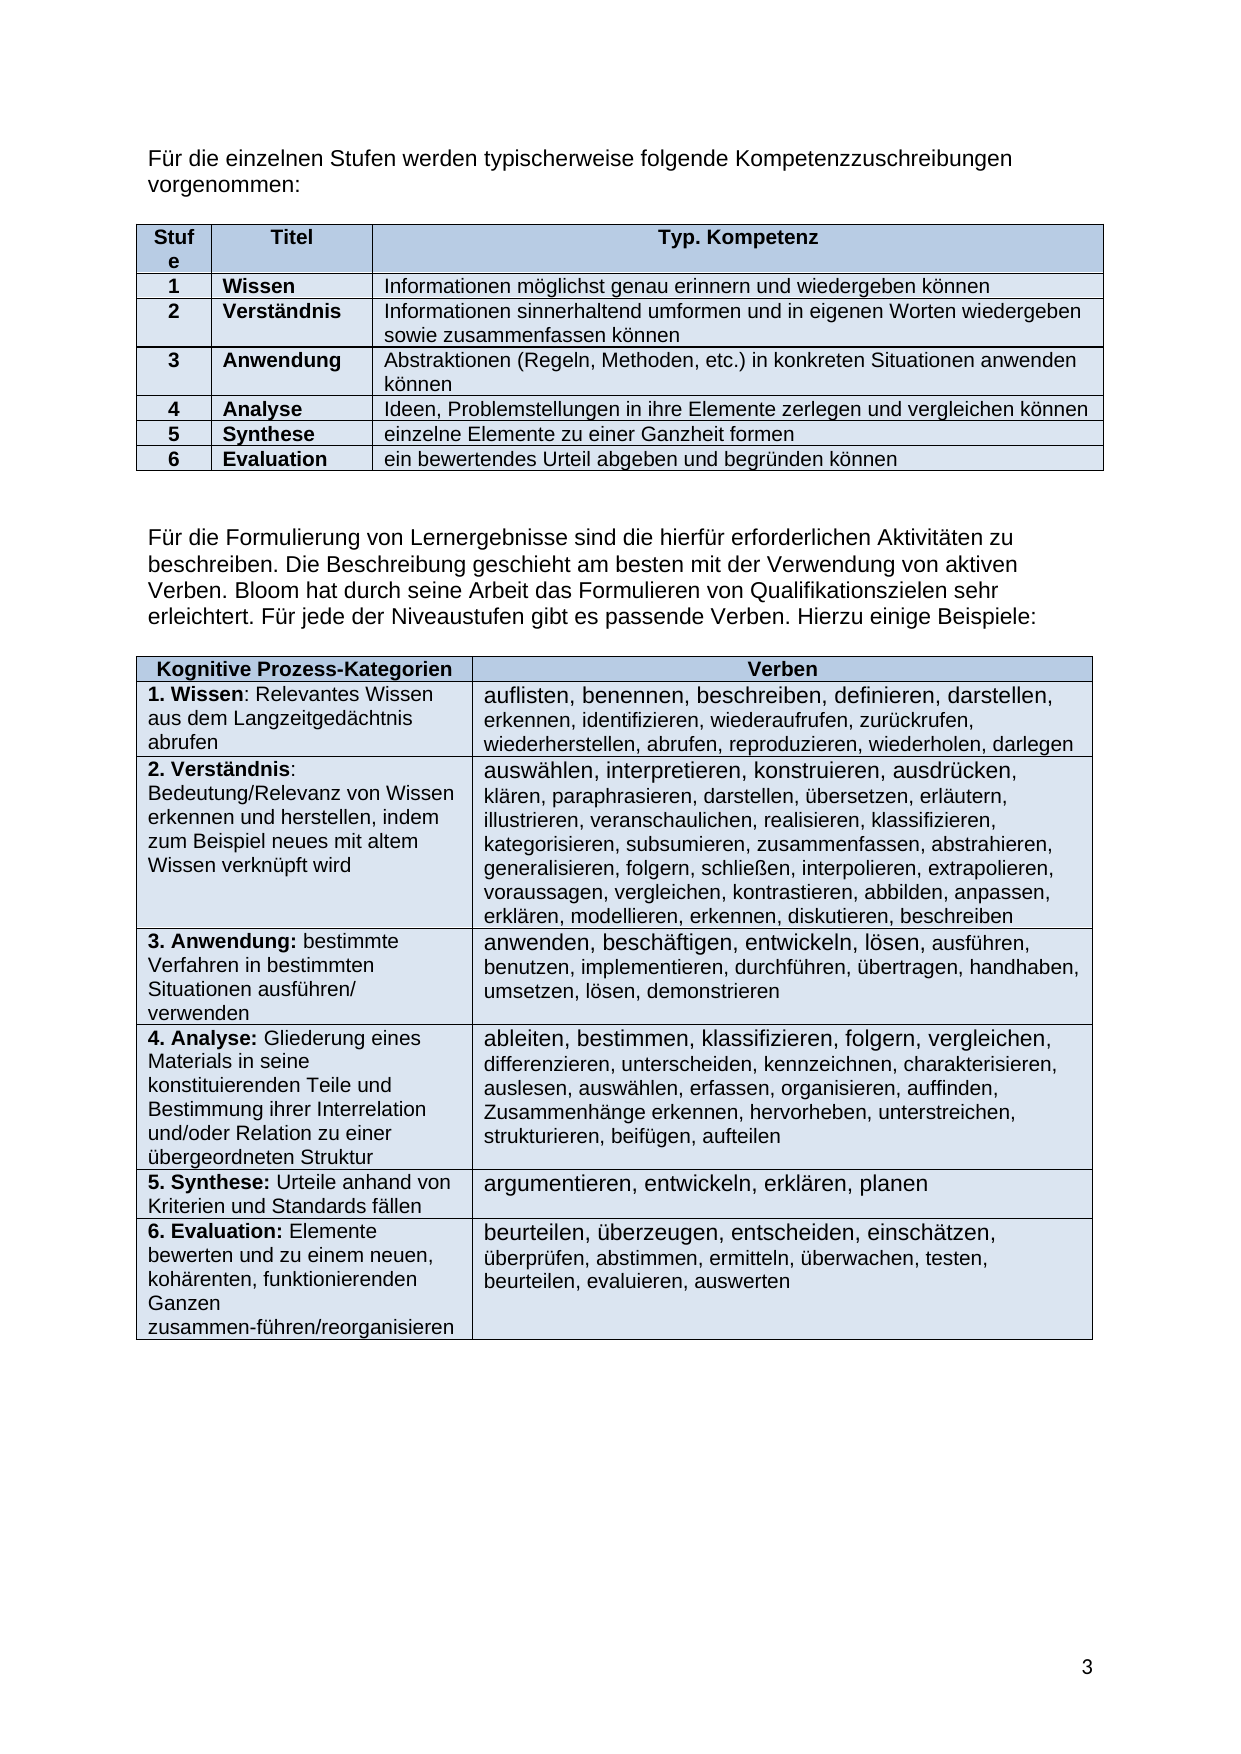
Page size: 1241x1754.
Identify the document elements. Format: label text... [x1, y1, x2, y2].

table_cell beurteilen, überzeugen, entscheiden, einschätzen, überprüfen, abstimmen, ermitteln, überwachen, testen, beurteilen, evaluieren, auswerten [473, 1219, 1092, 1339]
table_header Stufe [137, 225, 211, 272]
table_cell ableiten, bestimmen, klassifizieren, folgern, vergleichen, differenzieren, unterscheiden, kennzeichnen, charakterisieren, auslesen, auswählen, erfassen, organisieren, auffinden, Zusammenhänge erkennen, hervorheben, unterstreichen, strukturieren, beifügen, aufteilen [473, 1025, 1092, 1169]
table_cell 3. Anwendung: bestimmte Verfahren in bestimmten Situationen ausführen/ verwenden [137, 929, 472, 1024]
table_cell 2. Verständnis: Bedeutung/Relevanz von Wissen erkennen und herstellen, indem zum Beispiel neues mit altem Wissen verknüpft wird [137, 757, 472, 927]
table_cell auswählen, interpretieren, konstruieren, ausdrücken, klären, paraphrasieren, darstellen, übersetzen, erläutern, illustrieren, veranschaulichen, realisieren, klassifizieren, kategorisieren, subsumieren, zusammenfassen, abstrahieren, generalisieren, folgern, schließen, interpolieren, extrapolieren, voraussagen, vergleichen, kontrastieren, abbilden, anpassen, erklären, modellieren, erkennen, diskutieren, beschreiben [473, 757, 1092, 927]
table_cell einzelne Elemente zu einer Ganzheit formen [373, 421, 1103, 445]
table_cell Synthese [212, 421, 372, 445]
table_cell 2 [137, 299, 211, 346]
table_cell 1. Wissen: Relevantes Wissen aus dem Langzeitgedächtnis abrufen [137, 682, 472, 756]
table_cell Informationen sinnerhaltend umformen und in eigenen Worten wiedergeben sowie zusammenfassen können [373, 299, 1103, 346]
table_cell Anwendung [212, 348, 372, 395]
table_cell ein bewertendes Urteil abgeben und begründen können [373, 446, 1103, 470]
table_cell 5 [137, 421, 211, 445]
table_cell argumentieren, entwickeln, erklären, planen [473, 1170, 1092, 1218]
table_cell 6 [137, 446, 211, 470]
table_cell 1 [137, 274, 211, 297]
table_cell 5. Synthese: Urteile anhand von Kriterien und Standards fällen [137, 1170, 472, 1218]
table_cell auflisten, benennen, beschreiben, definieren, darstellen, erkennen, identifizieren, wiederaufrufen, zurückrufen, wiederherstellen, abrufen, reproduzieren, wiederholen, darlegen [473, 682, 1092, 756]
text Für die einzelnen Stufen werden typischerweise folgende Kompetenzzuschreibungen vorgenommen: [148, 144, 1092, 197]
table_cell Abstraktionen (Regeln, Methoden, etc.) in konkreten Situationen anwenden können [373, 348, 1103, 395]
table_cell Ideen, Problemstellungen in ihre Elemente zerlegen und vergleichen können [373, 396, 1103, 420]
text Für die Formulierung von Lernergebnisse sind die hierfür erforderlichen Aktivitäten zu beschreiben. Die Beschreibung geschieht am besten mit der Verwendung von aktiven Verben. Bloom hat durch seine Arbeit das Formulieren von Qualifikationszielen sehr erleichtert. Für jede der Niveaustufen gibt es passende Verben. Hierzu einige Beispiele: [148, 524, 1092, 629]
table_cell Verständnis [212, 299, 372, 346]
table_header Typ. Kompetenz [373, 225, 1103, 272]
table_cell Evaluation [212, 446, 372, 470]
table_cell Informationen möglichst genau erinnern und wiedergeben können [373, 274, 1103, 297]
table_header Kognitive Prozess-Kategorien [137, 657, 472, 681]
table_cell 4 [137, 396, 211, 420]
table_header Verben [473, 657, 1092, 681]
table_cell 6. Evaluation: Elemente bewerten und zu einem neuen, kohärenten, funktionierenden Ganzen zusammen-führen/reorganisieren [137, 1219, 472, 1339]
table_cell anwenden, beschäftigen, entwickeln, lösen, ausführen, benutzen, implementieren, durchführen, übertragen, handhaben, umsetzen, lösen, demonstrieren [473, 929, 1092, 1024]
table_cell Analyse [212, 396, 372, 420]
table_cell 4. Analyse: Gliederung eines Materials in seine konstituierenden Teile und Bestimmung ihrer Interrelation und/oder Relation zu einer übergeordneten Struktur [137, 1025, 472, 1169]
table_cell 3 [137, 348, 211, 395]
table_header Titel [212, 225, 372, 272]
table_cell Wissen [212, 274, 372, 297]
